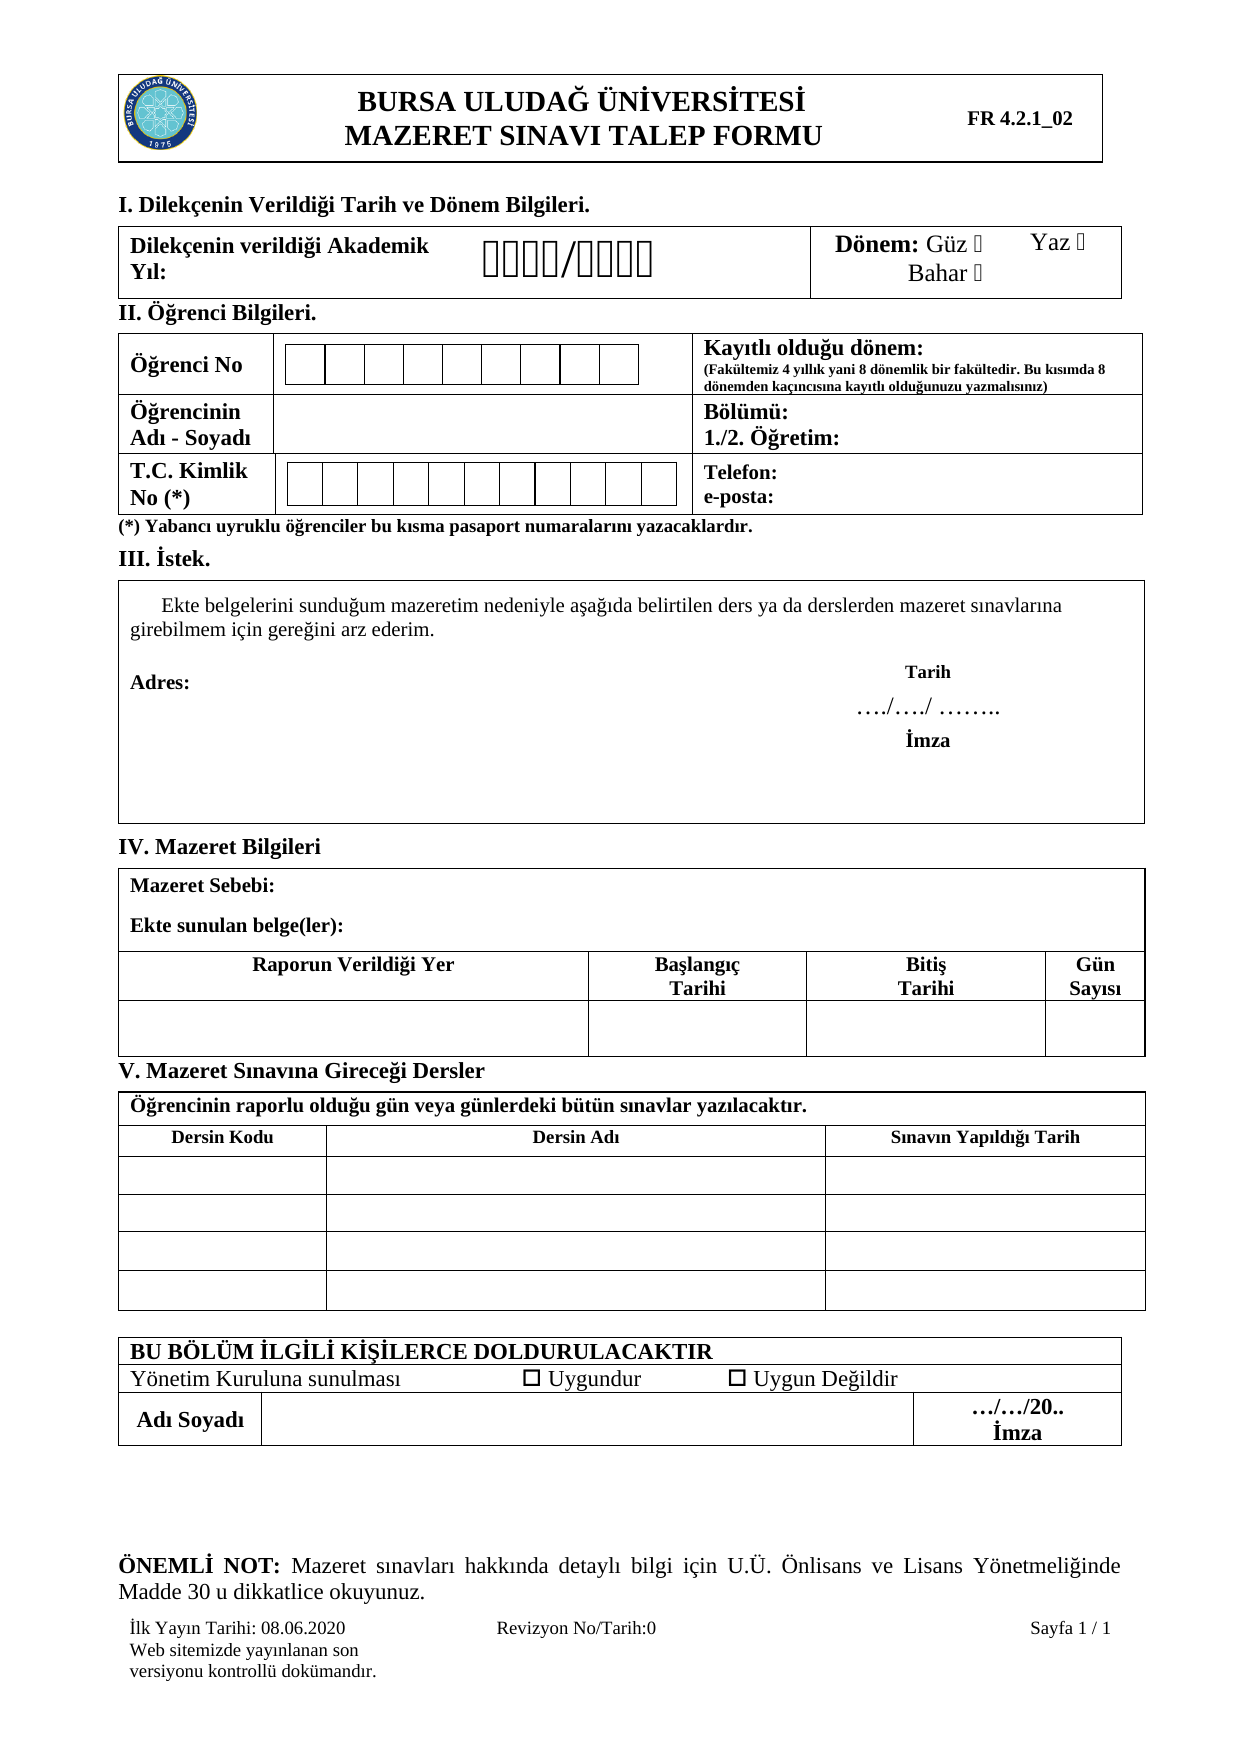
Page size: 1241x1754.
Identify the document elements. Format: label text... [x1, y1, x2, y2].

table_header Ekte belgelerini sunduğum mazeretim nedeniyle aşağıda belirtilen ders ya da derslerden mazeret sınavlarına girebilmem için gereğini arz ederim. [119, 581, 1144, 661]
table_cell Bitiş Tarihi [807, 952, 1045, 1000]
table_cell Gün Sayısı [1046, 952, 1144, 1000]
table_cell [119, 1001, 588, 1056]
text ÖNEMLİ NOT: Mazeret sınavları hakkında detaylı bilgi için U.Ü. Önlisans ve Lisans Yönetmeliğinde Madde 30 u dikkatlice okuyunuz. [118, 1552, 1122, 1604]
table_cell Öğrencinin Adı - Soyadı [119, 395, 273, 453]
text (*) Yabancı uyruklu öğrenciler bu kısma pasaport numaralarını yazacaklardır. [118, 515, 1122, 537]
table_cell [119, 1157, 326, 1194]
table_header Dilekçenin verildiği Akademik Yıl: [119, 227, 470, 298]
table_cell [262, 1393, 913, 1445]
table_header Mazeret Sebebi: Ekte sunulan belge(ler): [119, 869, 1144, 951]
table_cell Raporun Verildiği Yer [119, 952, 588, 1000]
table_cell [119, 1195, 326, 1231]
table_cell …/…/20.. İmza [914, 1393, 1121, 1445]
text V. Mazeret Sınavına Gireceği Dersler [118, 1057, 1122, 1083]
table_cell Sınavın Yapıldığı Tarih [826, 1126, 1145, 1156]
table_cell [826, 1195, 1145, 1231]
table_header Öğrenci No [119, 334, 273, 394]
table_cell [826, 1157, 1145, 1194]
table_cell Başlangıç Tarihi [589, 952, 806, 1000]
table_cell [327, 1232, 825, 1270]
table_cell Adı Soyadı [119, 1393, 261, 1445]
table_cell [589, 1001, 806, 1056]
table_cell Bölümü: 1./2. Öğretim: [693, 395, 1142, 453]
table_header BU BÖLÜM İLGİLİ KİŞİLERCE DOLDURULACAKTIR [119, 1338, 1121, 1364]
picture [123, 75, 197, 150]
text I. Dilekçenin Verildiği Tarih ve Dönem Bilgileri. [118, 191, 1122, 218]
table_cell Yönetim Kuruluna sunulması Uygundur Uygun Değildir [119, 1365, 1121, 1392]
table_cell Dersin Kodu [119, 1126, 326, 1156]
table_header / [470, 227, 810, 298]
table_cell T.C. Kimlik No (*) [119, 454, 275, 514]
table_cell [276, 454, 692, 514]
table_cell Tarih …./…./ …….. İmza [711, 661, 1144, 823]
table_cell [274, 395, 692, 453]
table_cell [327, 1195, 825, 1231]
table_cell [1046, 1001, 1144, 1056]
table_cell Adres: [119, 661, 711, 823]
text II. Öğrenci Bilgileri. [118, 299, 1122, 325]
table_cell [119, 1232, 326, 1270]
table_header Yaz [994, 227, 1121, 298]
table_cell [119, 1271, 326, 1309]
table_header Dönem: Güz Bahar [811, 227, 994, 298]
table_header [274, 334, 692, 394]
text IV. Mazeret Bilgileri [118, 833, 1122, 859]
table_header Öğrencinin raporlu olduğu gün veya günlerdeki bütün sınavlar yazılacaktır. [119, 1093, 1145, 1125]
table_cell Telefon: e-posta: [693, 454, 1142, 514]
table_cell [807, 1001, 1045, 1056]
table_header Kayıtlı olduğu dönem: (Fakültemiz 4 yıllık yani 8 dönemlik bir fakültedir. Bu kısımda 8 dönemden kaçıncısına kayıtlı olduğunuzu yazmalısınız) [693, 334, 1142, 394]
table_cell Dersin Adı [327, 1126, 825, 1156]
text III. İstek. [118, 545, 1122, 571]
table_cell [327, 1271, 825, 1309]
table_cell [826, 1271, 1145, 1309]
table_cell [826, 1232, 1145, 1270]
table_cell [327, 1157, 825, 1194]
